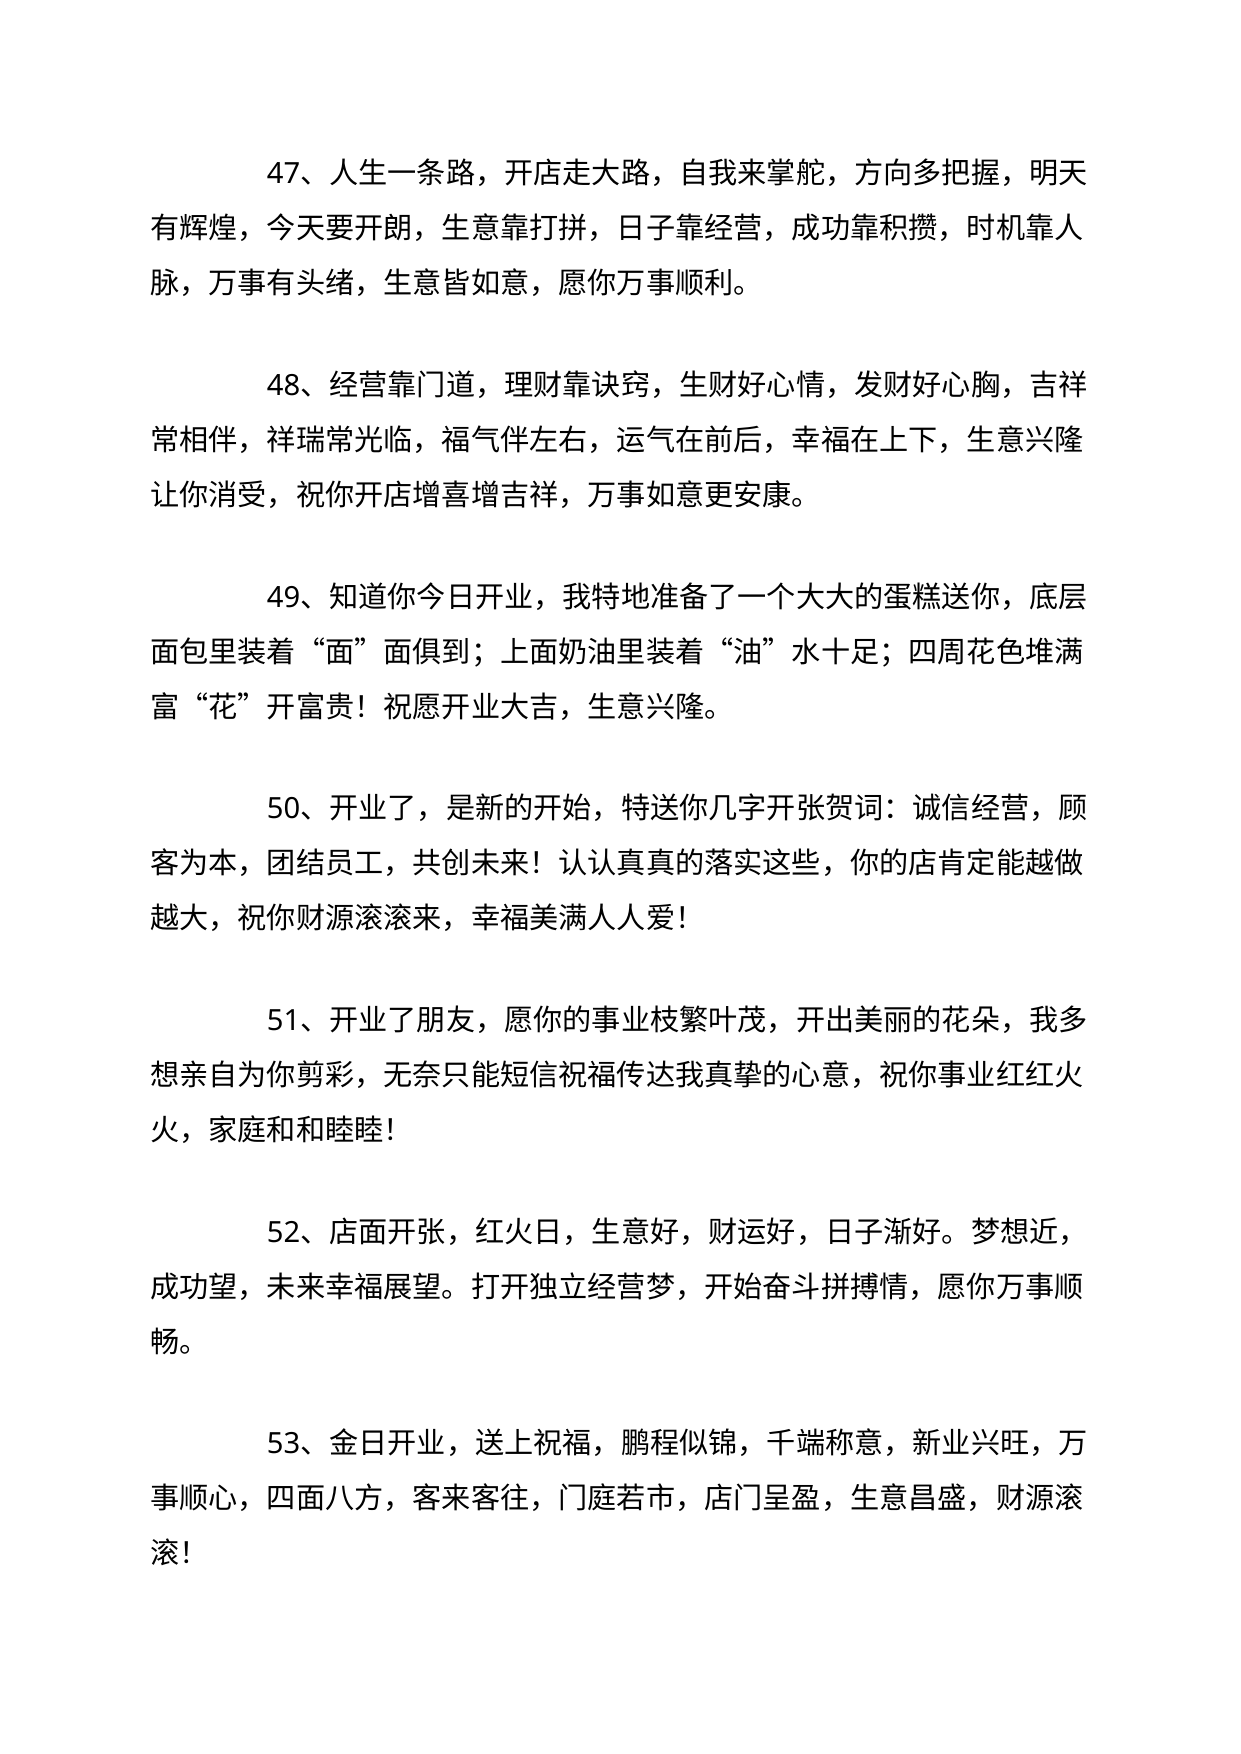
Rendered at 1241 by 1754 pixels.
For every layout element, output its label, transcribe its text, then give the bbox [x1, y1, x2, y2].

text 47、人生一条路，开店走大路，自我来掌舵，方向多把握，明天有辉煌，今天要开朗，生意靠打拼，日子靠经营，成功靠积攒，时机靠人脉，万事有头绪，生意皆如意，愿你万事顺利。 [150, 150, 1090, 302]
text 51、开业了朋友，愿你的事业枝繁叶茂，开出美丽的花朵，我多想亲自为你剪彩，无奈只能短信祝福传达我真挚的心意，祝你事业红红火火，家庭和和睦睦！ [150, 997, 1090, 1149]
text 50、开业了，是新的开始，特送你几字开张贺词：诚信经营，顾客为本，团结员工，共创未来！认认真真的落实这些，你的店肯定能越做越大，祝你财源滚滚来，幸福美满人人爱！ [150, 785, 1090, 937]
text 49、知道你今日开业，我特地准备了一个大大的蛋糕送你，底层面包里装着“面”面俱到；上面奶油里装着“油”水十足；四周花色堆满富“花”开富贵！祝愿开业大吉，生意兴隆。 [150, 573, 1090, 726]
text 48、经营靠门道，理财靠诀窍，生财好心情，发财好心胸，吉祥常相伴，祥瑞常光临，福气伴左右，运气在前后，幸福在上下，生意兴隆让你消受，祝你开店增喜增吉祥，万事如意更安康。 [150, 362, 1090, 514]
text 53、金日开业，送上祝福，鹏程似锦，千端称意，新业兴旺，万事顺心，四面八方，客来客往，门庭若市，店门呈盈，生意昌盛，财源滚滚！ [150, 1420, 1090, 1572]
text 52、店面开张，红火日，生意好，财运好，日子渐好。梦想近，成功望，未来幸福展望。打开独立经营梦，开始奋斗拼搏情，愿你万事顺畅。 [150, 1208, 1090, 1361]
